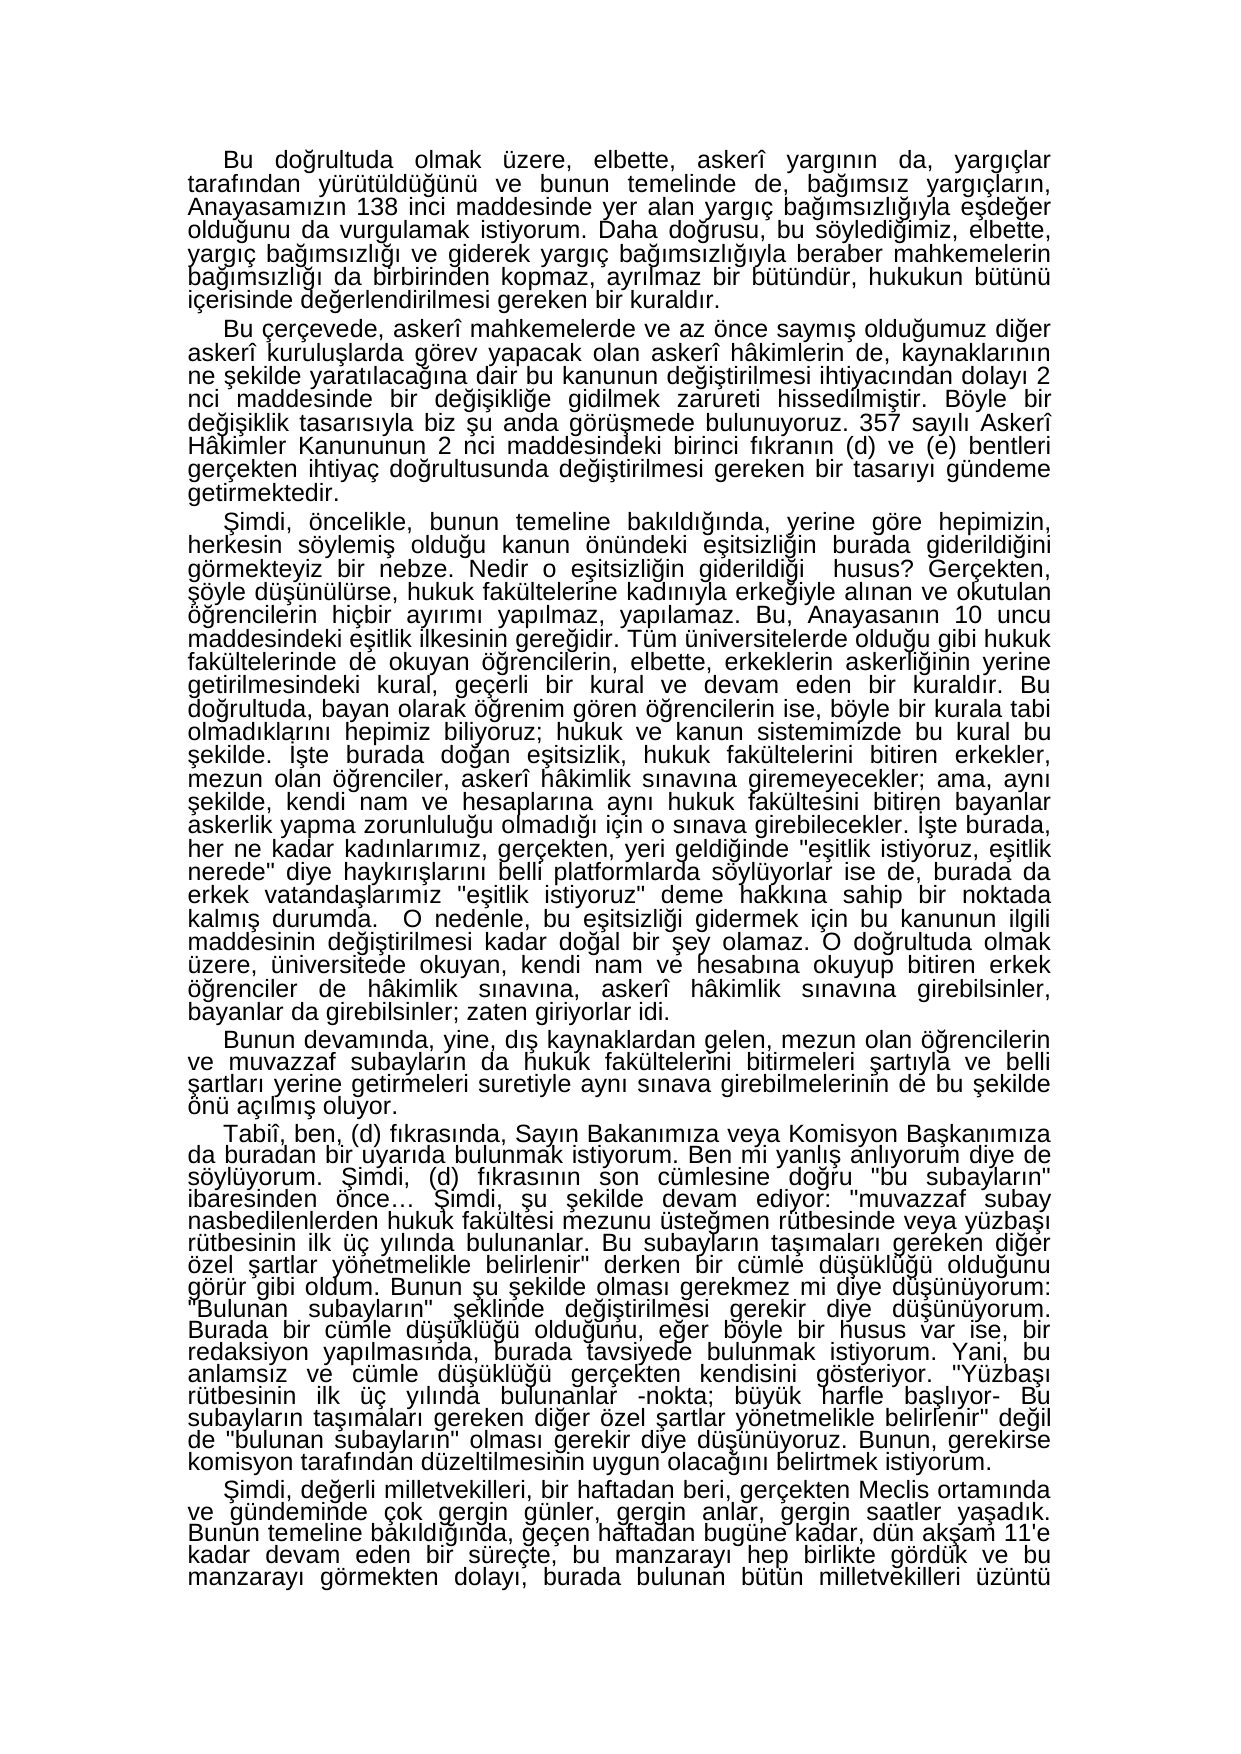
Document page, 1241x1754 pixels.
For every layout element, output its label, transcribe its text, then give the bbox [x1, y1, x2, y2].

text Şimdi, öncelikle, bunun temeline bakıldığında, yerine göre hepimizin, herkesin söylemiş olduğu kanun önündeki eşitsizliğin burada giderildiğini görmekteyiz bir nebze. Nedir o eşitsizliğin giderildiği husus? Gerçekten, şöyle düşünülürse, hukuk fakültelerine kadınıyla erkeğiyle alınan ve okutulan öğrencilerin hiçbir ayırımı yapılmaz, yapılamaz. Bu, Anayasanın 10 uncu maddesindeki eşitlik ilkesinin gereğidir. Tüm üniversitelerde olduğu gibi hukuk fakültelerinde de okuyan öğrencilerin, elbette, erkeklerin askerliğinin yerine getirilmesindeki kural, geçerli bir kural ve devam eden bir kuraldır. Bu doğrultuda, bayan olarak öğrenim gören öğrencilerin ise, böyle bir kurala tabi olmadıklarını hepimiz biliyoruz; hukuk ve kanun sistemimizde bu kural bu şekilde. İşte burada doğan eşitsizlik, hukuk fakültelerini bitiren erkekler, mezun olan öğrenciler, askerî hâkimlik sınavına giremeyecekler; ama, aynı şekilde, kendi nam ve hesaplarına aynı hukuk fakültesini bitiren bayanlar askerlik yapma zorunluluğu olmadığı için o sınava girebilecekler. İşte burada, her ne kadar kadınlarımız, gerçekten, yeri geldiğinde "eşitlik istiyoruz, eşitlik nerede" diye haykırışlarını belli platformlarda söylüyorlar ise de, burada da erkek vatandaşlarımız "eşitlik istiyoruz" deme hakkına sahip bir noktada kalmış durumda. O nedenle, bu eşitsizliği gidermek için bu kanunun ilgili maddesinin değiştirilmesi kadar doğal bir şey olamaz. O doğrultuda olmak üzere, üniversitede okuyan, kendi nam ve hesabına okuyup bitiren erkek öğrenciler de hâkimlik sınavına, askerî hâkimlik sınavına girebilsinler, bayanlar da girebilsinler; zaten giriyorlar idi. [187, 512, 1053, 1025]
text Bu doğrultuda olmak üzere, elbette, askerî yargının da, yargıçlar tarafından yürütüldüğünü ve bunun temelinde de, bağımsız yargıçların, Anayasamızın 138 inci maddesinde yer alan yargıç bağımsızlığıyla eşdeğer olduğunu da vurgulamak istiyorum. Daha doğrusu, bu söylediğimiz, elbette, yargıç bağımsızlığı ve giderek yargıç bağımsızlığıyla beraber mahkemelerin bağımsızlığı da birbirinden kopmaz, ayrılmaz bir bütündür, hukukun bütünü içerisinde değerlendirilmesi gereken bir kuraldır. [187, 150, 1053, 313]
text Bu çerçevede, askerî mahkemelerde ve az önce saymış olduğumuz diğer askerî kuruluşlarda görev yapacak olan askerî hâkimlerin de, kaynaklarının ne şekilde yaratılacağına dair bu kanunun değiştirilmesi ihtiyacından dolayı 2 nci maddesinde bir değişikliğe gidilmek zarureti hissedilmiştir. Böyle bir değişiklik tasarısıyla biz şu anda görüşmede bulunuyoruz. 357 sayılı Askerî Hâkimler Kanununun 2 nci maddesindeki birinci fıkranın (d) ve (e) bentleri gerçekten ihtiyaç doğrultusunda değiştirilmesi gereken bir tasarıyı gündeme getirmektedir. [187, 319, 1053, 506]
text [187, 1481, 1053, 1590]
text Tabiî, ben, (d) fıkrasında, Sayın Bakanımıza veya Komisyon Başkanımıza da buradan bir uyarıda bulunmak istiyorum. Ben mi yanlış anlıyorum diye de söylüyorum. Şimdi, (d) fıkrasının son cümlesine doğru "bu subayların" ibaresinden önce… Şimdi, şu şekilde devam ediyor: "muvazzaf subay nasbedilenlerden hukuk fakültesi mezunu üsteğmen rütbesinde veya yüzbaşı rütbesinin ilk üç yılında bulunanlar. Bu subayların taşımaları gereken diğer özel şartlar yönetmelikle belirlenir" derken bir cümle düşüklüğü olduğunu görür gibi oldum. Bunun şu şekilde olması gerekmez mi diye düşünüyorum: "Bulunan subayların" şeklinde değiştirilmesi gerekir diye düşünüyorum. Burada bir cümle düşüklüğü olduğunu, eğer böyle bir husus var ise, bir redaksiyon yapılmasında, burada tavsiyede bulunmak istiyorum. Yani, bu anlamsız ve cümle düşüklüğü gerçekten kendisini gösteriyor. "Yüzbaşı rütbesinin ilk üç yılında bulunanlar -nokta; büyük harfle başlıyor- Bu subayların taşımaları gereken diğer özel şartlar yönetmelikle belirlenir" değil de "bulunan subayların" olması gerekir diye düşünüyoruz. Bunun, gerekirse komisyon tarafından düzeltilmesinin uygun olacağını belirtmek istiyorum. [187, 1124, 1053, 1474]
text Bunun devamında, yine, dış kaynaklardan gelen, mezun olan öğrencilerin ve muvazzaf subayların da hukuk fakültelerini bitirmeleri şartıyla ve belli şartları yerine getirmeleri suretiyle aynı sınava girebilmelerinin de bu şekilde önü açılmış oluyor. [187, 1031, 1053, 1119]
